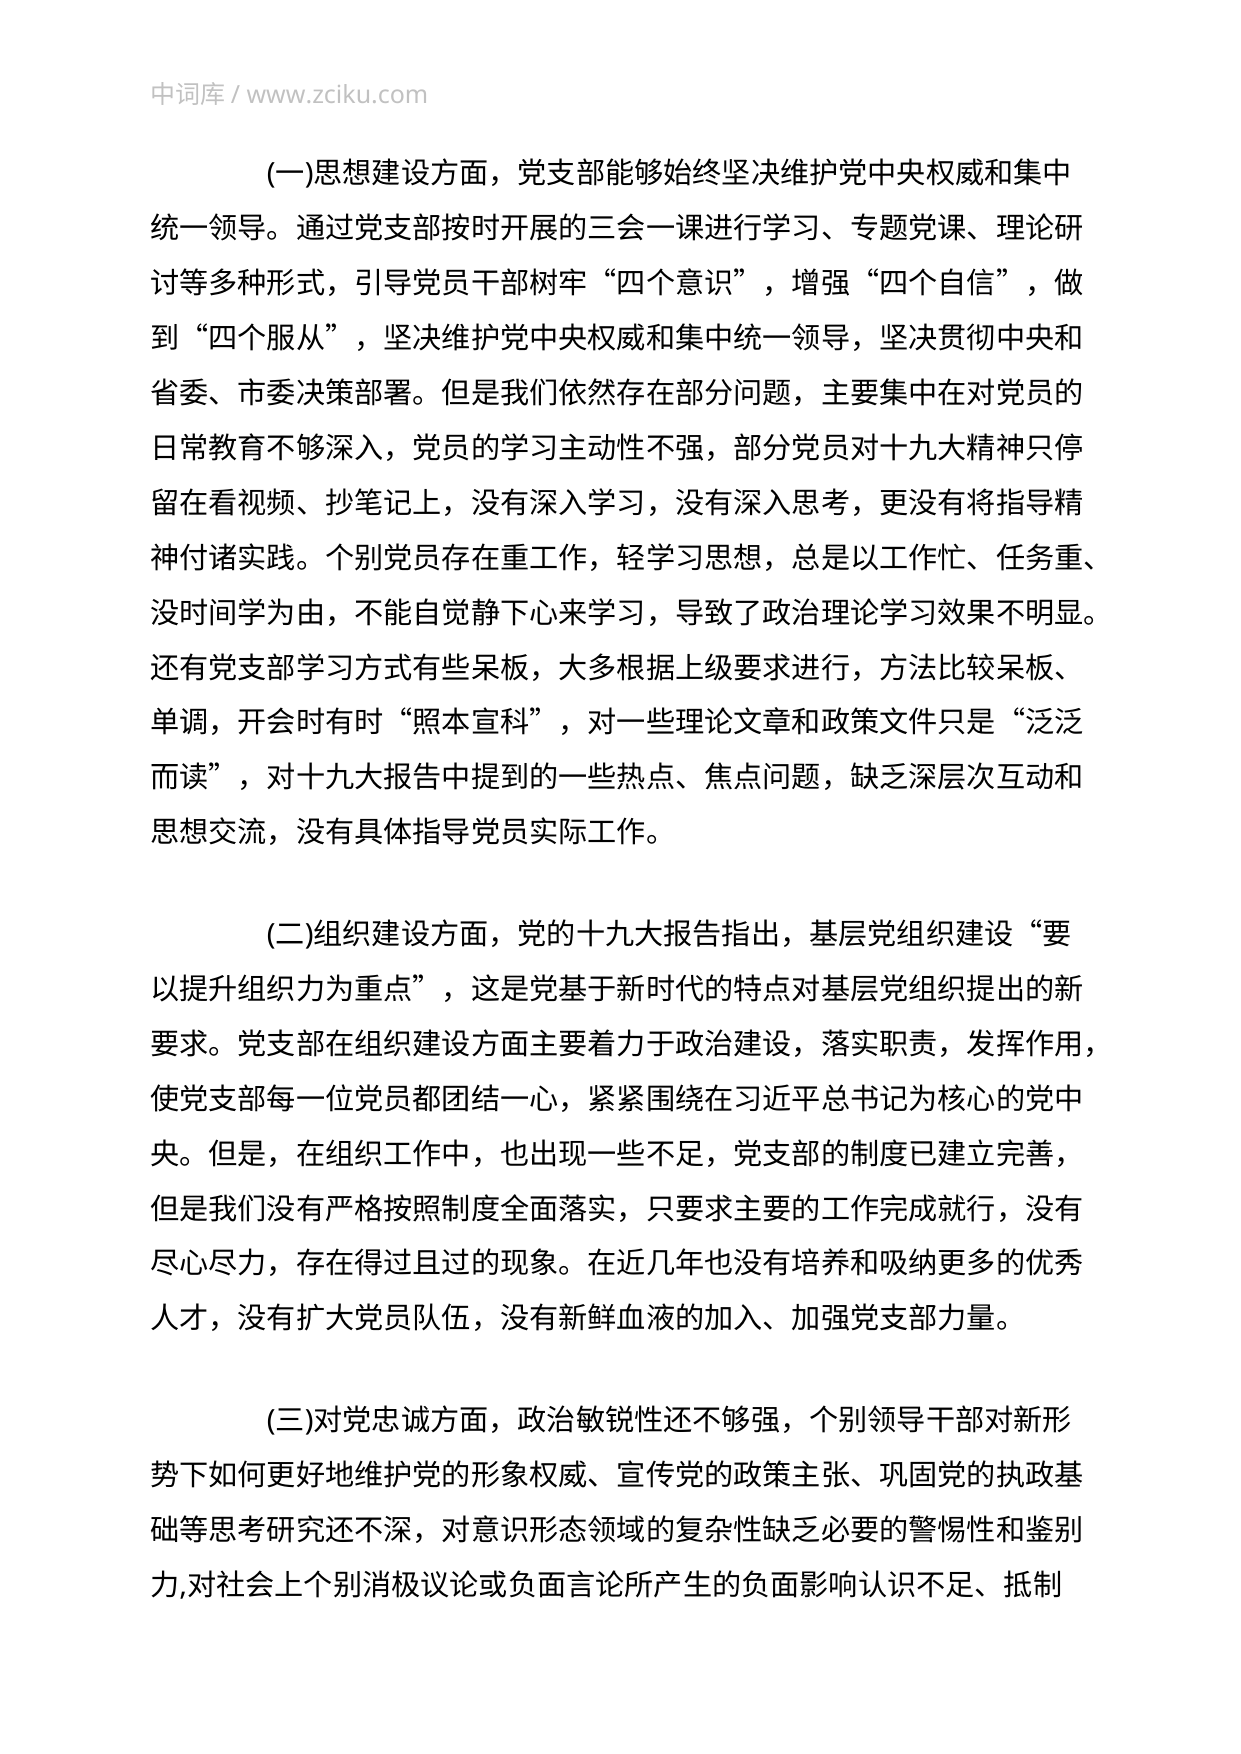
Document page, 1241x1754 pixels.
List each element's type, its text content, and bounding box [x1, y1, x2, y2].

text (二)组织建设方面，党的十九大报告指出，基层党组织建设“要以提升组织力为重点”，这是党基于新时代的特点对基层党组织提出的新要求。党支部在组织建设方面主要着力于政治建设，落实职责，发挥作用，使党支部每一位党员都团结一心，紧紧围绕在习近平总书记为核心的党中央。但是，在组织工作中，也出现一些不足，党支部的制度已建立完善，但是我们没有严格按照制度全面落实，只要求主要的工作完成就行，没有尽心尽力，存在得过且过的现象。在近几年也没有培养和吸纳更多的优秀人才，没有扩大党员队伍，没有新鲜血液的加入、加强党支部力量。 [150, 911, 1090, 1337]
text (一)思想建设方面，党支部能够始终坚决维护党中央权威和集中统一领导。通过党支部按时开展的三会一课进行学习、专题党课、理论研讨等多种形式，引导党员干部树牢“四个意识”，增强“四个自信”，做到“四个服从”，坚决维护党中央权威和集中统一领导，坚决贯彻中央和省委、市委决策部署。但是我们依然存在部分问题，主要集中在对党员的日常教育不够深入，党员的学习主动性不强，部分党员对十九大精神只停留在看视频、抄笔记上，没有深入学习，没有深入思考，更没有将指导精神付诸实践。个别党员存在重工作，轻学习思想，总是以工作忙、任务重、没时间学为由，不能自觉静下心来学习，导致了政治理论学习效果不明显。还有党支部学习方式有些呆板，大多根据上级要求进行，方法比较呆板、单调，开会时有时“照本宣科”，对一些理论文章和政策文件只是“泛泛而读”，对十九大报告中提到的一些热点、焦点问题，缺乏深层次互动和思想交流，没有具体指导党员实际工作。 [150, 150, 1090, 851]
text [150, 1397, 1090, 1604]
